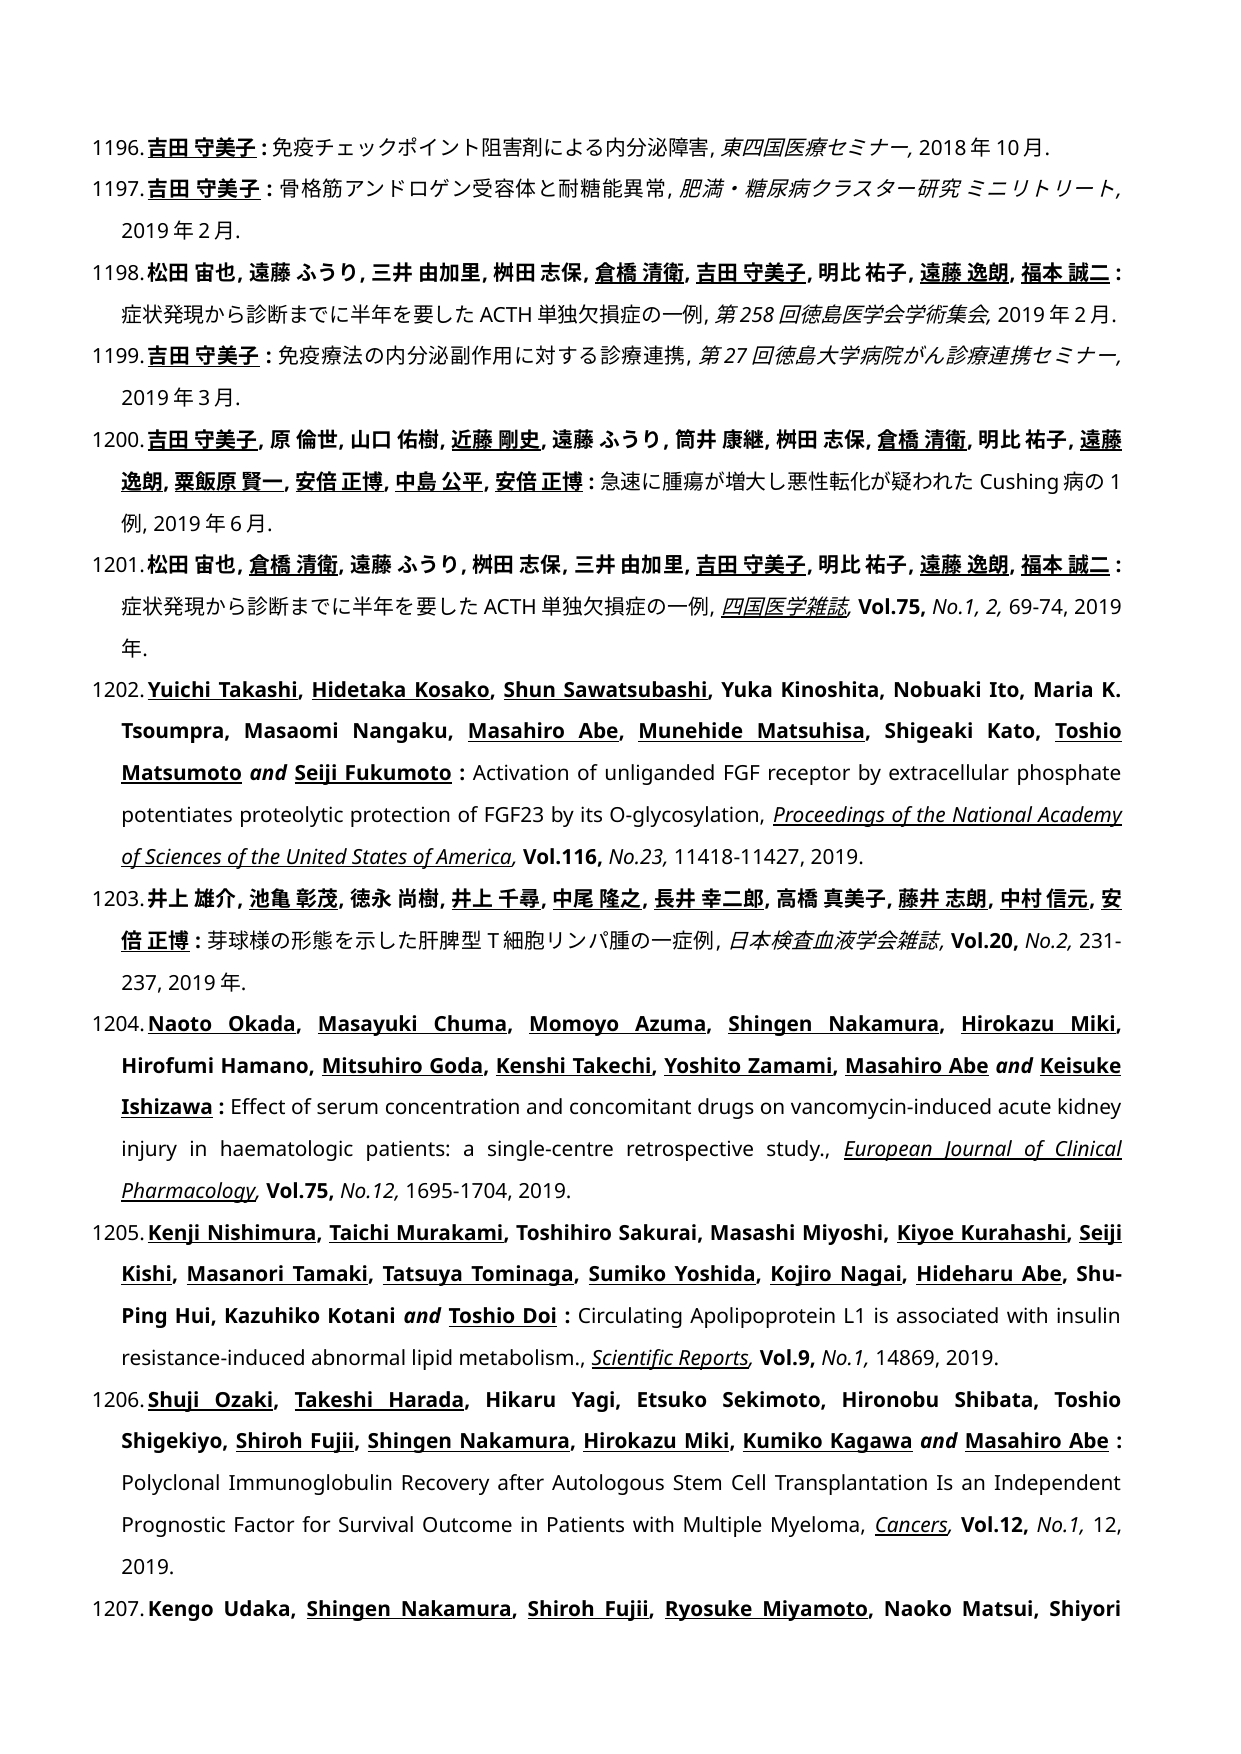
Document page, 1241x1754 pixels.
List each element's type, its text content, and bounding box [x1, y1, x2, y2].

list 吉田 守美子 : 免疫チェックポイント阻害剤による内分泌障害, 東四国医療セミナー, 2018年10月. [92, 125, 1122, 167]
list Kenji Nishimura, Taichi Murakami, Toshihiro Sakurai, Masashi Miyoshi, Kiyoe Kurahashi, Seiji Kishi, Masanori Tamaki, Tatsuya Tominaga, Sumiko Yoshida, Kojiro Nagai, Hideharu Abe, Shu-Ping Hui, Kazuhiko Kotani and Toshio Doi : Circulating Apolipoprotein L1 is associated with insulin resistance-induced abnormal lipid metabolism., Scientific Reports, Vol.9, No.1, 14869, 2019. [92, 1211, 1122, 1378]
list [92, 1587, 1122, 1629]
list 松田 宙也, 倉橋 清衛, 遠藤 ふうり, 桝田 志保, 三井 由加里, 吉田 守美子, 明比 祐子, 遠藤 逸朗, 福本 誠二 : 症状発現から診断までに半年を要したACTH単独欠損症の一例, 四国医学雑誌, Vol.75, No.1, 2, 69-74, 2019年. [92, 543, 1122, 668]
list 松田 宙也, 遠藤 ふうり, 三井 由加里, 桝田 志保, 倉橋 清衛, 吉田 守美子, 明比 祐子, 遠藤 逸朗, 福本 誠二 : 症状発現から診断までに半年を要したACTH単独欠損症の一例, 第258回徳島医学会学術集会, 2019年2月. [92, 250, 1122, 334]
list 吉田 守美子 : 免疫療法の内分泌副作用に対する診療連携, 第27回徳島大学病院がん診療連携セミナー, 2019年3月. [92, 334, 1122, 417]
list Shuji Ozaki, Takeshi Harada, Hikaru Yagi, Etsuko Sekimoto, Hironobu Shibata, Toshio Shigekiyo, Shiroh Fujii, Shingen Nakamura, Hirokazu Miki, Kumiko Kagawa and Masahiro Abe : Polyclonal Immunoglobulin Recovery after Autologous Stem Cell Transplantation Is an Independent Prognostic Factor for Survival Outcome in Patients with Multiple Myeloma, Cancers, Vol.12, No.1, 12, 2019. [92, 1378, 1122, 1587]
list 井上 雄介, 池亀 彰茂, 徳永 尚樹, 井上 千尋, 中尾 隆之, 長井 幸二郎, 高橋 真美子, 藤井 志朗, 中村 信元, 安倍 正博 : 芽球様の形態を示した肝脾型T細胞リンパ腫の一症例, 日本検査血液学会雑誌, Vol.20, No.2, 231-237, 2019年. [92, 877, 1122, 1002]
list 吉田 守美子, 原 倫世, 山口 佑樹, 近藤 剛史, 遠藤 ふうり, 筒井 康継, 桝田 志保, 倉橋 清衛, 明比 祐子, 遠藤 逸朗, 粟飯原 賢一, 安倍 正博, 中島 公平, 安倍 正博 : 急速に腫瘍が増大し悪性転化が疑われたCushing病の1例, 2019年6月. [92, 417, 1122, 543]
list Yuichi Takashi, Hidetaka Kosako, Shun Sawatsubashi, Yuka Kinoshita, Nobuaki Ito, Maria K. Tsoumpra, Masaomi Nangaku, Masahiro Abe, Munehide Matsuhisa, Shigeaki Kato, Toshio Matsumoto and Seiji Fukumoto : Activation of unliganded FGF receptor by extracellular phosphate potentiates proteolytic protection of FGF23 by its O-glycosylation, Proceedings of the National Academy of Sciences of the United States of America, Vol.116, No.23, 11418-11427, 2019. [92, 668, 1122, 877]
list 吉田 守美子 : 骨格筋アンドロゲン受容体と耐糖能異常, 肥満・糖尿病クラスター研究 ミニリトリート, 2019年2月. [92, 167, 1122, 250]
list Naoto Okada, Masayuki Chuma, Momoyo Azuma, Shingen Nakamura, Hirokazu Miki, Hirofumi Hamano, Mitsuhiro Goda, Kenshi Takechi, Yoshito Zamami, Masahiro Abe and Keisuke Ishizawa : Effect of serum concentration and concomitant drugs on vancomycin-induced acute kidney injury in haematologic patients: a single-centre retrospective study., European Journal of Clinical Pharmacology, Vol.75, No.12, 1695-1704, 2019. [92, 1002, 1122, 1211]
